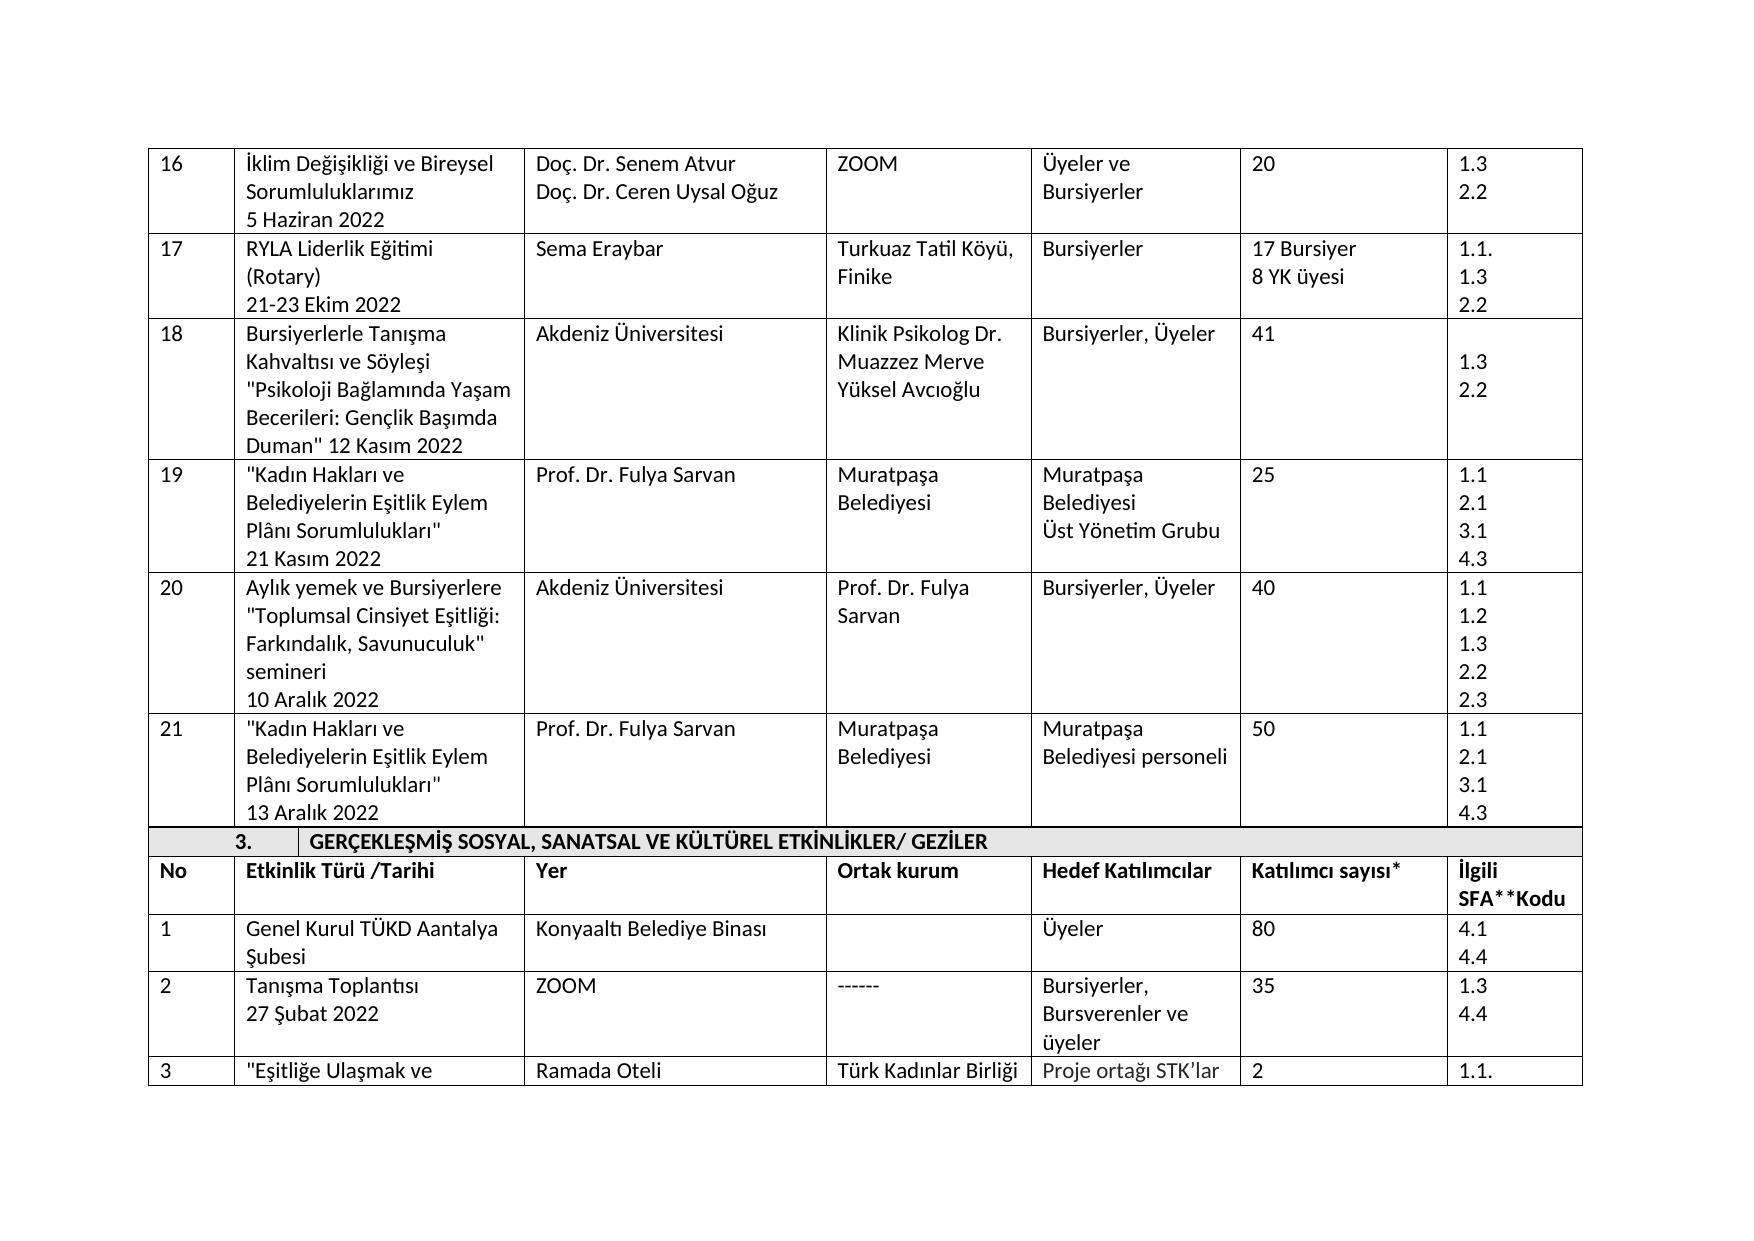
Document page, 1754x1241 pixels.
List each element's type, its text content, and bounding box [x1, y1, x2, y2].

table_cell Katılımcı sayısı* [1241, 857, 1447, 913]
table_cell ZOOM [827, 149, 1031, 233]
table_cell Ramada Oteli [525, 1057, 826, 1085]
table_cell 1.3 2.2 [1448, 149, 1582, 233]
table_cell [149, 828, 298, 856]
table_cell 21 [149, 714, 234, 826]
table_cell No [149, 857, 234, 913]
table_cell 17 Bursiyer 8 YK üyesi [1241, 234, 1447, 318]
table_cell Konyaaltı Belediye Binası [525, 915, 826, 971]
table_cell Prof. Dr. Fulya Sarvan [827, 573, 1031, 713]
table_cell Sema Eraybar [525, 234, 826, 318]
table_cell "Kadın Hakları ve Belediyelerin Eşitlik Eylem Plânı Sorumlulukları" 13 Aralık 2022 [235, 714, 524, 826]
table_cell ------ [827, 972, 1031, 1056]
table_cell Klinik Psikolog Dr. Muazzez Merve Yüksel Avcıoğlu [827, 319, 1031, 459]
table_cell 1.1 1.2 1.3 2.2 2.3 [1448, 573, 1582, 713]
table_cell İlgili SFA**Kodu [1448, 857, 1582, 913]
table_cell [827, 915, 1031, 971]
table_cell Üyeler [1032, 915, 1240, 971]
table_cell Tanışma Toplantısı 27 Şubat 2022 [235, 972, 524, 1056]
table_cell 19 [149, 460, 234, 572]
table_cell GERÇEKLEŞMİŞ SOSYAL, SANATSAL VE KÜLTÜREL ETKİNLİKLER/ GEZİLER [299, 828, 1582, 856]
table_cell 4.1 4.4 [1448, 915, 1582, 971]
table_cell 50 [1241, 714, 1447, 826]
table_cell Genel Kurul TÜKD Aantalya Şubesi [235, 915, 524, 971]
table_cell Bursiyerler [1032, 234, 1240, 318]
table_cell Bursiyerler, Bursverenler ve üyeler [1032, 972, 1240, 1056]
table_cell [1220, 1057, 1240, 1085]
table_cell Yer [525, 857, 826, 913]
table_cell Akdeniz Üniversitesi [525, 319, 826, 459]
table_cell 16 [149, 149, 234, 233]
table_cell 1.1 2.1 3.1 4.3 [1448, 714, 1582, 826]
table_cell 17 [149, 234, 234, 318]
table_cell 1.1. 1.3 2.2 [1448, 234, 1582, 318]
table_cell Etkinlik Türü /Tarihi [235, 857, 524, 913]
table_cell Aylık yemek ve Bursiyerlere "Toplumsal Cinsiyet Eşitliği: Farkındalık, Savunuculuk" semineri 10 Aralık 2022 [235, 573, 524, 713]
table_cell Muratpaşa Belediyesi personeli [1032, 714, 1240, 826]
table_cell Prof. Dr. Fulya Sarvan [525, 460, 826, 572]
table_cell 3 [149, 1057, 234, 1085]
table_cell 80 [1241, 915, 1447, 971]
table_cell İklim Değişikliği ve Bireysel Sorumluluklarımız 5 Haziran 2022 [235, 149, 524, 233]
table_cell Doç. Dr. Senem Atvur Doç. Dr. Ceren Uysal Oğuz [525, 149, 826, 233]
table_cell 35 [1241, 972, 1447, 1056]
table_cell Üyeler ve Bursiyerler [1032, 149, 1240, 233]
table_cell 20 [1241, 149, 1447, 233]
table_cell 40 [1241, 573, 1447, 713]
table_cell 41 [1241, 319, 1447, 459]
table_cell 1.1. 1.2 3.1 [1448, 1057, 1582, 1085]
table_cell 2 [149, 972, 234, 1056]
table_cell Bursiyerlerle Tanışma Kahvaltısı ve Söyleşi "Psikoloji Bağlamında Yaşam Becerileri: Gençlik Başımda Duman" 12 Kasım 2022 [235, 319, 524, 459]
table_cell Bursiyerler, Üyeler [1032, 319, 1240, 459]
table_cell 1.1 2.1 3.1 4.3 [1448, 460, 1582, 572]
table_cell Turkuaz Tatil Köyü, Finike [827, 234, 1031, 318]
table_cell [827, 1057, 1031, 1085]
table_cell 18 [149, 319, 234, 459]
table_cell Bursiyerler, Üyeler [1032, 573, 1240, 713]
table_cell Ortak kurum [827, 857, 1031, 913]
table_cell "Kadın Hakları ve Belediyelerin Eşitlik Eylem Plânı Sorumlulukları" 21 Kasım 2022 [235, 460, 524, 572]
table_cell 25 [1241, 460, 1447, 572]
table_cell ZOOM [525, 972, 826, 1056]
table_cell 20 [149, 573, 234, 713]
table_cell 1.3 4.4 [1448, 972, 1582, 1056]
table_cell RYLA Liderlik Eğitimi (Rotary) 21-23 Ekim 2022 [235, 234, 524, 318]
table_cell Hedef Katılımcılar [1032, 857, 1240, 913]
table_cell Prof. Dr. Fulya Sarvan [525, 714, 826, 826]
table_cell Muratpaşa Belediyesi [827, 714, 1031, 826]
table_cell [235, 1057, 524, 1085]
table_cell Muratpaşa Belediyesi Üst Yönetim Grubu [1032, 460, 1240, 572]
table_cell 1 [149, 915, 234, 971]
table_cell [1241, 1057, 1447, 1085]
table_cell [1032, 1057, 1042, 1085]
table_cell Muratpaşa Belediyesi [827, 460, 1031, 572]
table_cell Akdeniz Üniversitesi [525, 573, 826, 713]
table_cell 1.3 2.2 [1448, 319, 1582, 459]
